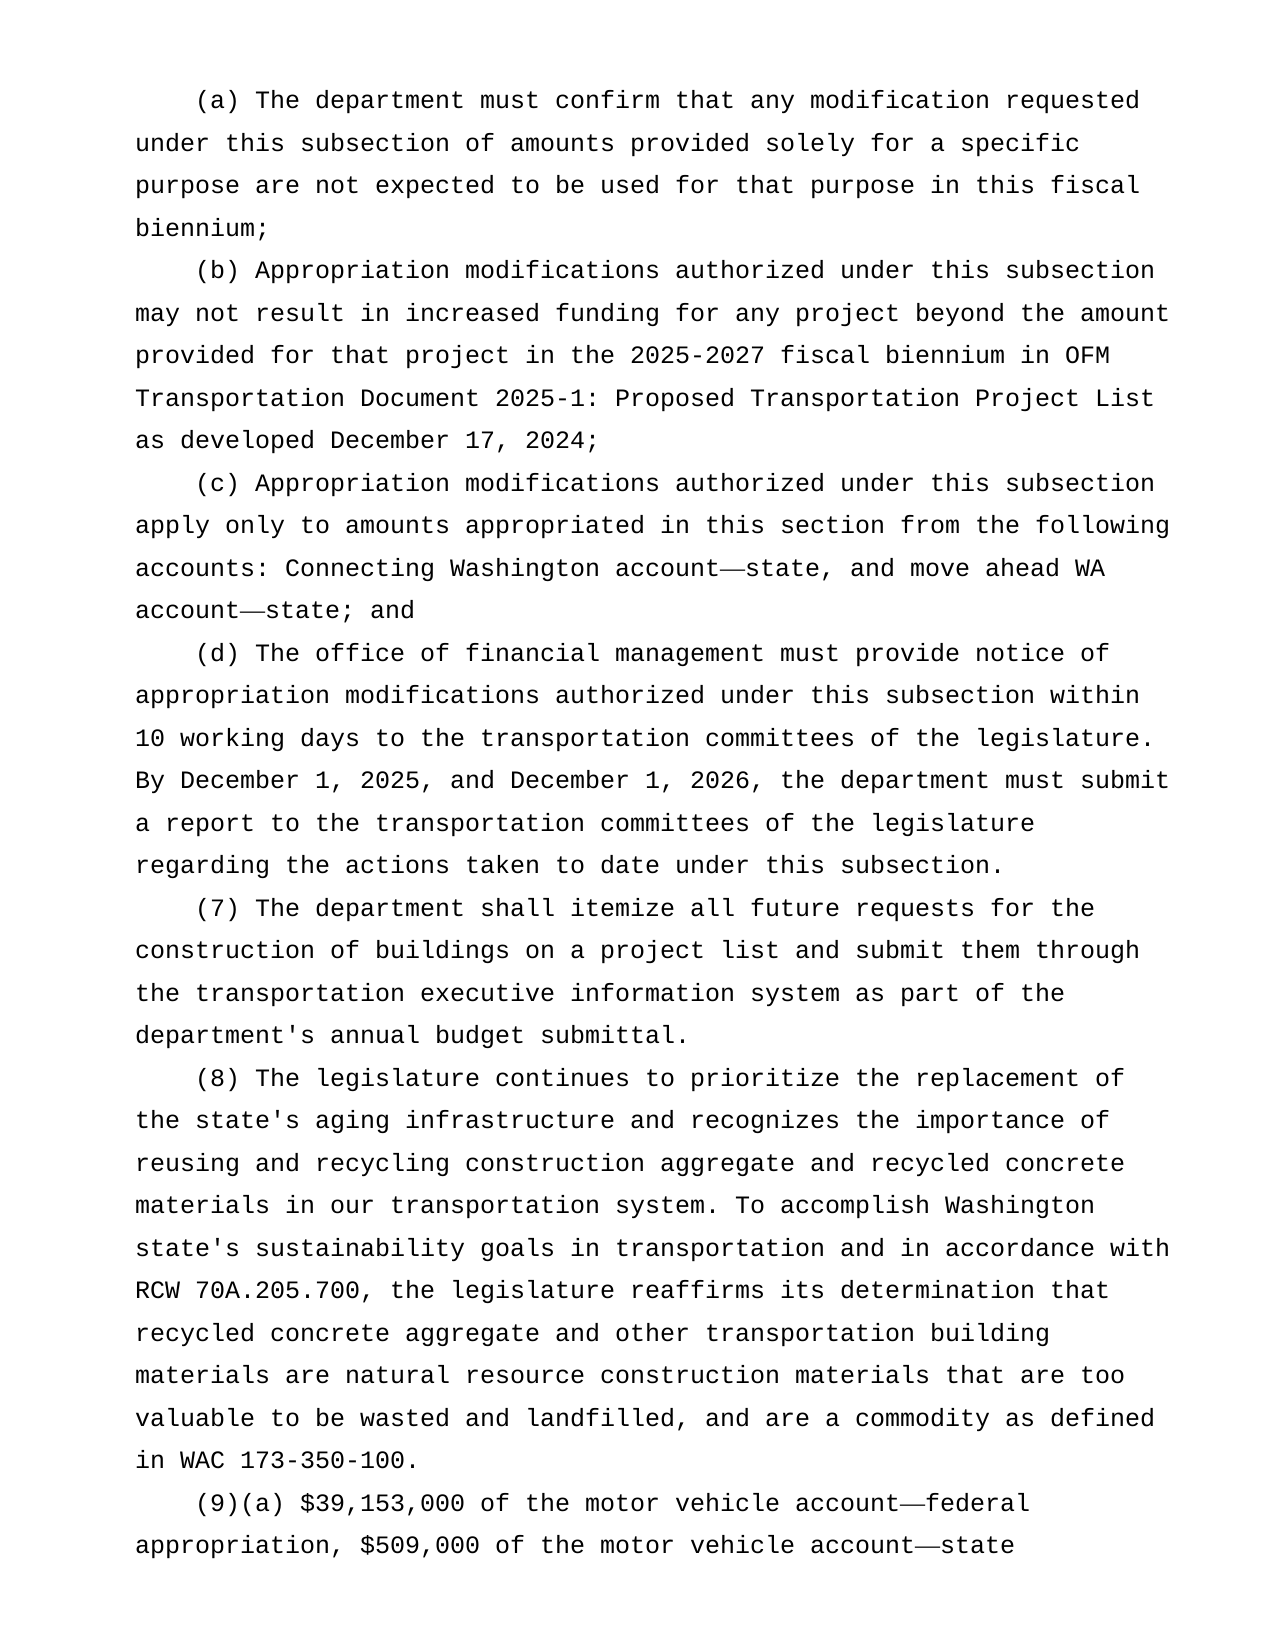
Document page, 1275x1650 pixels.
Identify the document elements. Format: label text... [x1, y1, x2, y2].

text (c) Appropriation modifications authorized under this subsection apply only to amounts appropriated in this section from the following accounts: Connecting Washington account—state, and move ahead WA account—state; and [135, 457, 1170, 627]
text (d) The office of financial management must provide notice of appropriation modifications authorized under this subsection within 10 working days to the transportation committees of the legislature. By December 1, 2025, and December 1, 2026, the department must submit a report to the transportation committees of the legislature regarding the actions taken to date under this subsection. [135, 627, 1170, 882]
text (7) The department shall itemize all future requests for the construction of buildings on a project list and submit them through the transportation executive information system as part of the department's annual budget submittal. [135, 882, 1170, 1052]
text (b) Appropriation modifications authorized under this subsection may not result in increased funding for any project beyond the amount provided for that project in the 2025-2027 fiscal biennium in OFM Transportation Document 2025-1: Proposed Transportation Project List as developed December 17, 2024; [135, 245, 1170, 457]
text (8) The legislature continues to prioritize the replacement of the state's aging infrastructure and recognizes the importance of reusing and recycling construction aggregate and recycled concrete materials in our transportation system. To accomplish Washington state's sustainability goals in transportation and in accordance with RCW 70A.205.700, the legislature reaffirms its determination that recycled concrete aggregate and other transportation building materials are natural resource construction materials that are too valuable to be wasted and landfilled, and are a commodity as defined in WAC 173-350-100. [135, 1052, 1170, 1477]
text (a) The department must confirm that any modification requested under this subsection of amounts provided solely for a specific purpose are not expected to be used for that purpose in this fiscal biennium; [135, 75, 1170, 245]
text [135, 1477, 1170, 1562]
